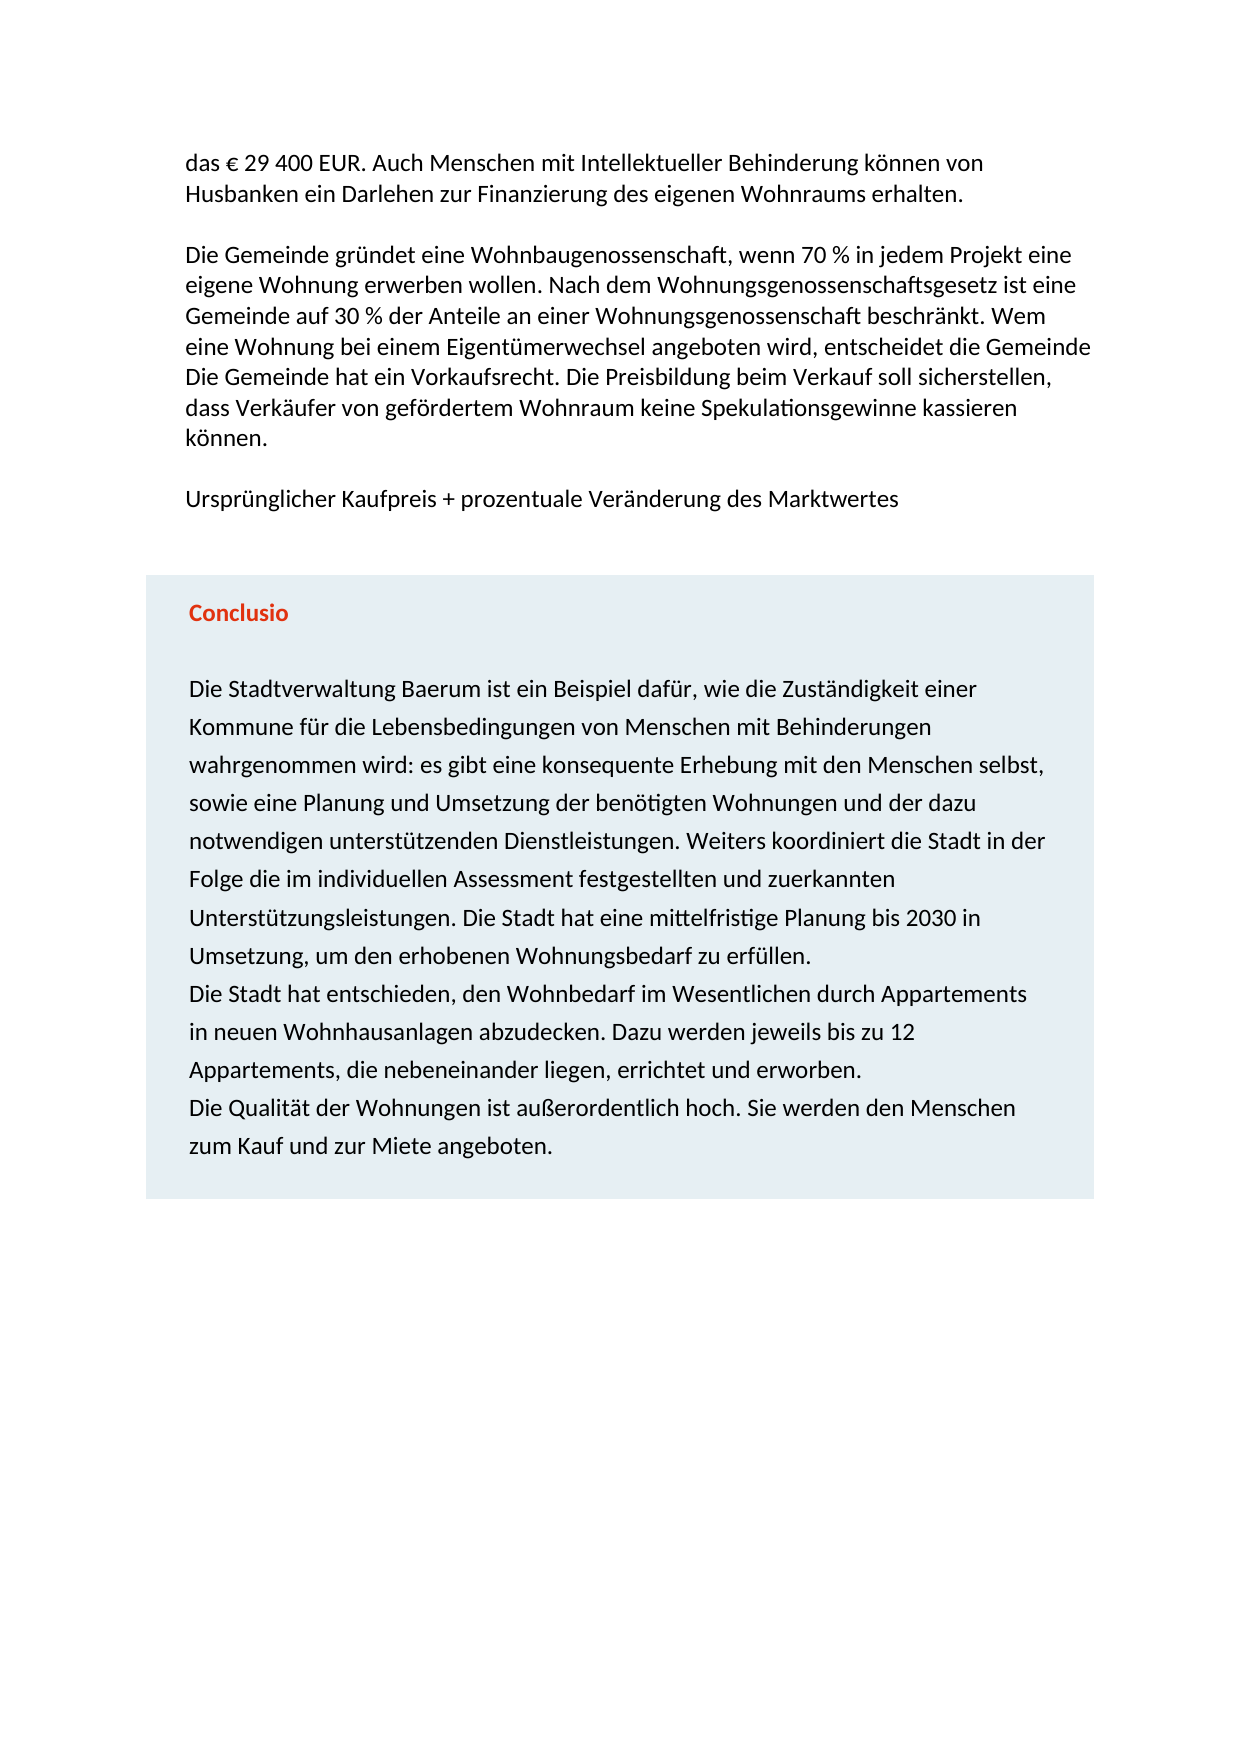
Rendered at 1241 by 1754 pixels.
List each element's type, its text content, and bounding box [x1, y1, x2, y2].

text Ursprünglicher Kaufpreis + prozentuale Veränderung des Marktwertes [185, 483, 1093, 514]
text Die Stadtverwaltung Baerum ist ein Beispiel dafür, wie die Zuständigkeit einer Kommune für die Lebensbedingungen von Menschen mit Behinderungen wahrgenommen wird: es gibt eine konsequente Erhebung mit den Menschen selbst, sowie eine Planung und Umsetzung der benötigten Wohnungen und der dazu notwendigen unterstützenden Dienstleistungen. Weiters koordiniert die Stadt in der Folge die im individuellen Assessment festgestellten und zuerkannten Unterstützungsleistungen. Die Stadt hat eine mittelfristige Planung bis 2030 in Umsetzung, um den erhobenen Wohnungsbedarf zu erfüllen. [147, 651, 1093, 956]
text Conclusio [147, 576, 1093, 613]
text Die Qualität der Wohnungen ist außerordentlich hoch. Sie werden den Menschen zum Kauf und zur Miete angeboten. [147, 1071, 1093, 1147]
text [185, 148, 1093, 209]
text Die Gemeinde hat ein Vorkaufsrecht. Die Preisbildung beim Verkauf soll sicherstellen, dass Verkäufer von gefördertem Wohnraum keine Spekulationsgewinne kassieren können. [185, 361, 1093, 453]
text Die Gemeinde gründet eine Wohnbaugenossenschaft, wenn 70 % in jedem Projekt eine eigene Wohnung erwerben wollen. Nach dem Wohnungsgenossenschaftsgesetz ist eine Gemeinde auf 30 % der Anteile an einer Wohnungsgenossenschaft beschränkt. Wem eine Wohnung bei einem Eigentümerwechsel angeboten wird, entscheidet die Gemeinde [185, 239, 1093, 361]
text Die Stadt hat entschieden, den Wohnbedarf im Wesentlichen durch Appartements in neuen Wohnhausanlagen abzudecken. Dazu werden jeweils bis zu 12 Appartements, die nebeneinander liegen, errichtet und erworben. [147, 956, 1093, 1071]
